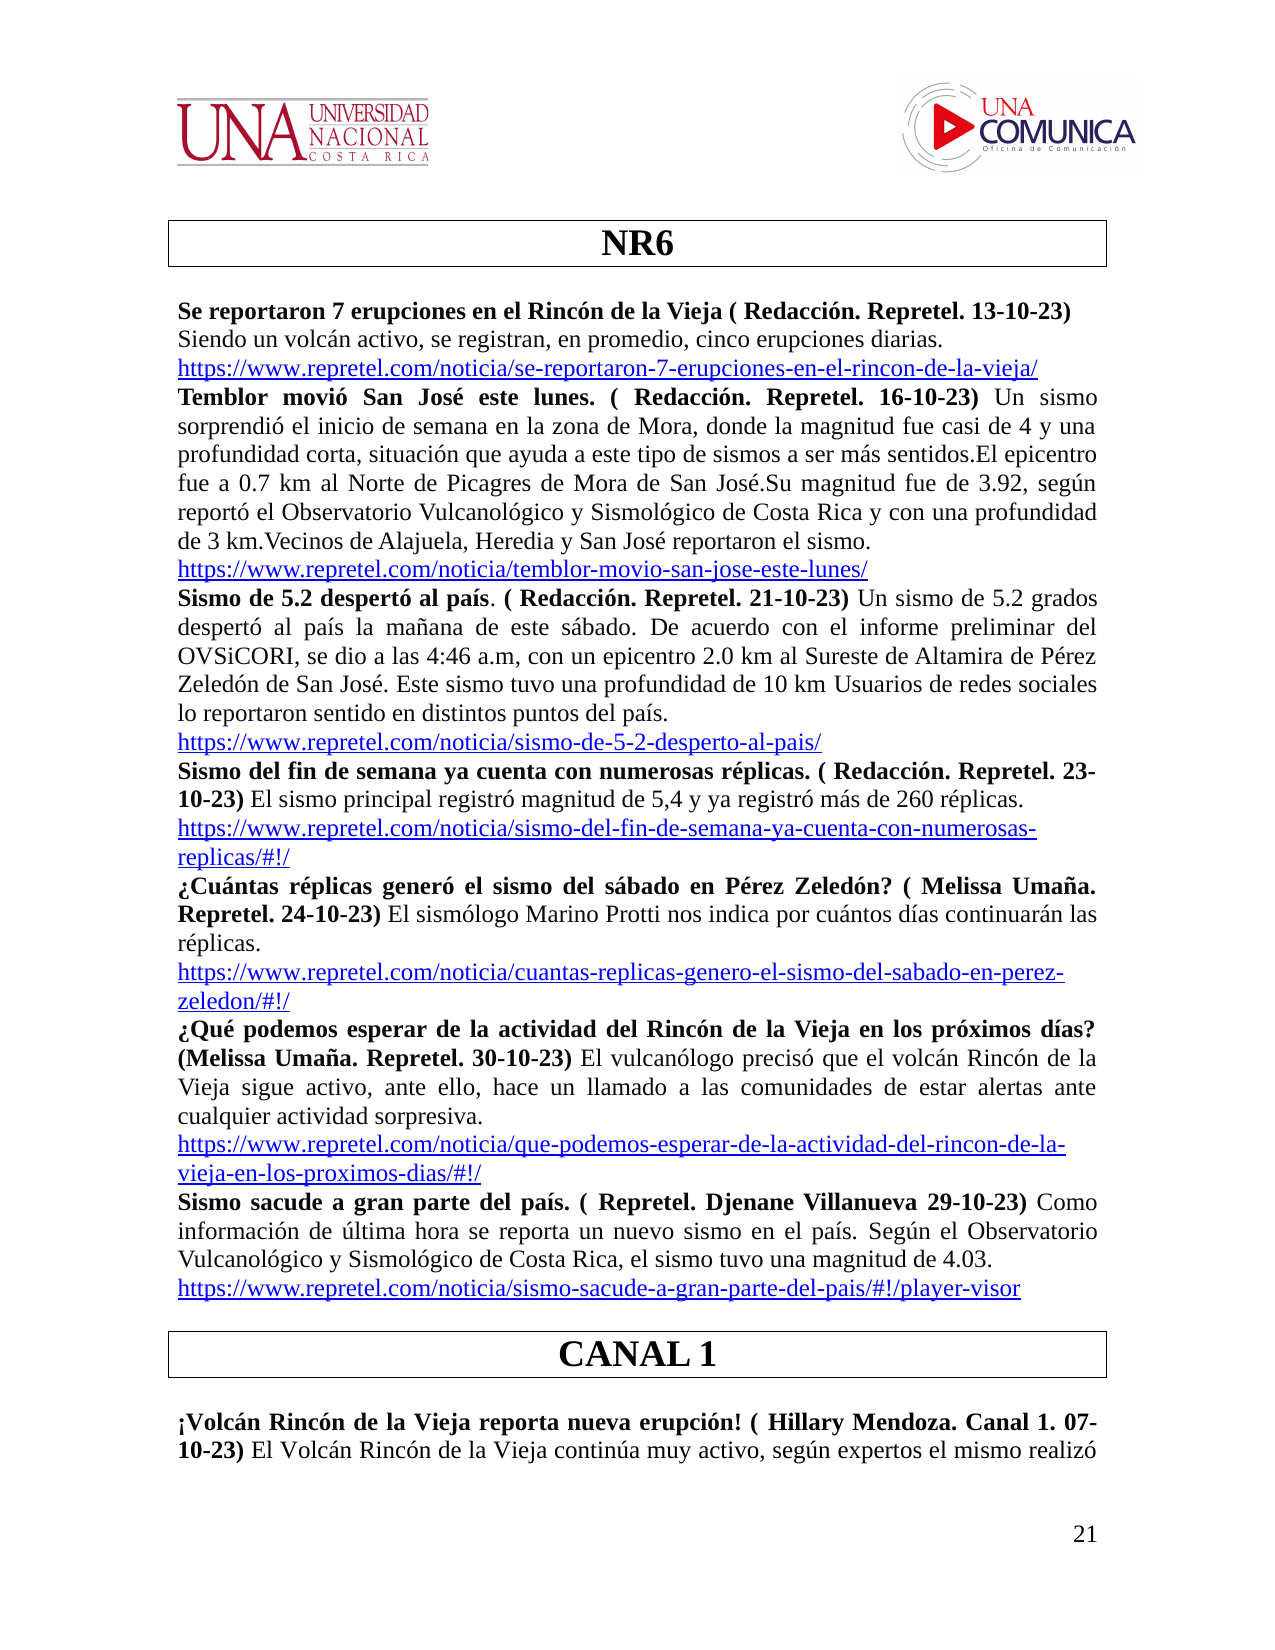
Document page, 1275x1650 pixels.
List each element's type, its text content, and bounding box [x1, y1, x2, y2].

text https://www.repretel.com/noticia/cuantas-replicas-genero-el-sismo-del-sabado-en-perez-zeledon/#!/ [177, 957, 1098, 1014]
text NR6 [169, 221, 1106, 266]
subtitle https://www.repretel.com/noticia/sismo-sacude-a-gran-parte-del-pais/#!/player-visor [177, 1273, 1098, 1302]
text https://www.repretel.com/noticia/que-podemos-esperar-de-la-actividad-del-rincon-de-la-vieja-en-los-proximos-dias/#!/ [177, 1129, 1098, 1187]
picture [893, 77, 1141, 175]
text Sismo de 5.2 despertó al país. ( Redacción. Repretel. 21-10-23) Un sismo de 5.2 grados despertó al país la mañana de este sábado. De acuerdo con el informe preliminar del OVSiCORI, se dio a las 4:46 a.m, con un epicentro 2.0 km al Sureste de Altamira de Pérez Zeledón de San José. Este sismo tuvo una profundidad de 10 km Usuarios de redes sociales lo reportaron sentido en distintos puntos del país. [177, 583, 1098, 727]
picture [177, 98, 429, 166]
text https://www.repretel.com/noticia/se-reportaron-7-erupciones-en-el-rincon-de-la-vieja/ [177, 353, 1098, 382]
subtitle https://www.repretel.com/noticia/temblor-movio-san-jose-este-lunes/ [177, 554, 1098, 583]
text https://www.repretel.com/noticia/sismo-de-5-2-desperto-al-pais/ [177, 727, 1098, 756]
subtitle Se reportaron 7 erupciones en el Rincón de la Vieja ( Redacción. Repretel. 13-10-23) Siendo un volcán activo, se registran, en promedio, cinco erupciones diarias. [177, 296, 1098, 353]
text ¿Qué podemos esperar de la actividad del Rincón de la Vieja en los próximos días? (Melissa Umaña. Repretel. 30-10-23) El vulcanólogo precisó que el volcán Rincón de la Vieja sigue activo, ante ello, hace un llamado a las comunidades de estar alertas ante cualquier actividad sorpresiva. [177, 1014, 1098, 1129]
text https://www.repretel.com/noticia/sismo-del-fin-de-semana-ya-cuenta-con-numerosas-replicas/#!/ [177, 813, 1098, 871]
subtitle Temblor movió San José este lunes. ( Redacción. Repretel. 16-10-23) Un sismo sorprendió el inicio de semana en la zona de Mora, donde la magnitud fue casi de 4 y una profundidad corta, situación que ayuda a este tipo de sismos a ser más sentidos.El epicentro fue a 0.7 km al Norte de Picagres de Mora de San José.Su magnitud fue de 3.92, según reportó el Observatorio Vulcanológico y Sismológico de Costa Rica y con una profundidad de 3 km.Vecinos de Alajuela, Heredia y San José reportaron el sismo. [177, 382, 1098, 554]
text Sismo sacude a gran parte del país. ( Repretel. Djenane Villanueva 29-10-23) Como información de última hora se reporta un nuevo sismo en el país. Según el Observatorio Vulcanológico y Sismológico de Costa Rica, el sismo tuvo una magnitud de 4.03. [177, 1187, 1098, 1273]
text CANAL 1 [169, 1332, 1106, 1377]
text Sismo del fin de semana ya cuenta con numerosas réplicas. ( Redacción. Repretel. 23-10-23) El sismo principal registró magnitud de 5,4 y ya registró más de 260 réplicas. [177, 756, 1098, 813]
text ¿Cuántas réplicas generó el sismo del sábado en Pérez Zeledón? ( Melissa Umaña. Repretel. 24-10-23) El sismólogo Marino Protti nos indica por cuántos días continuarán las réplicas. [177, 871, 1098, 957]
